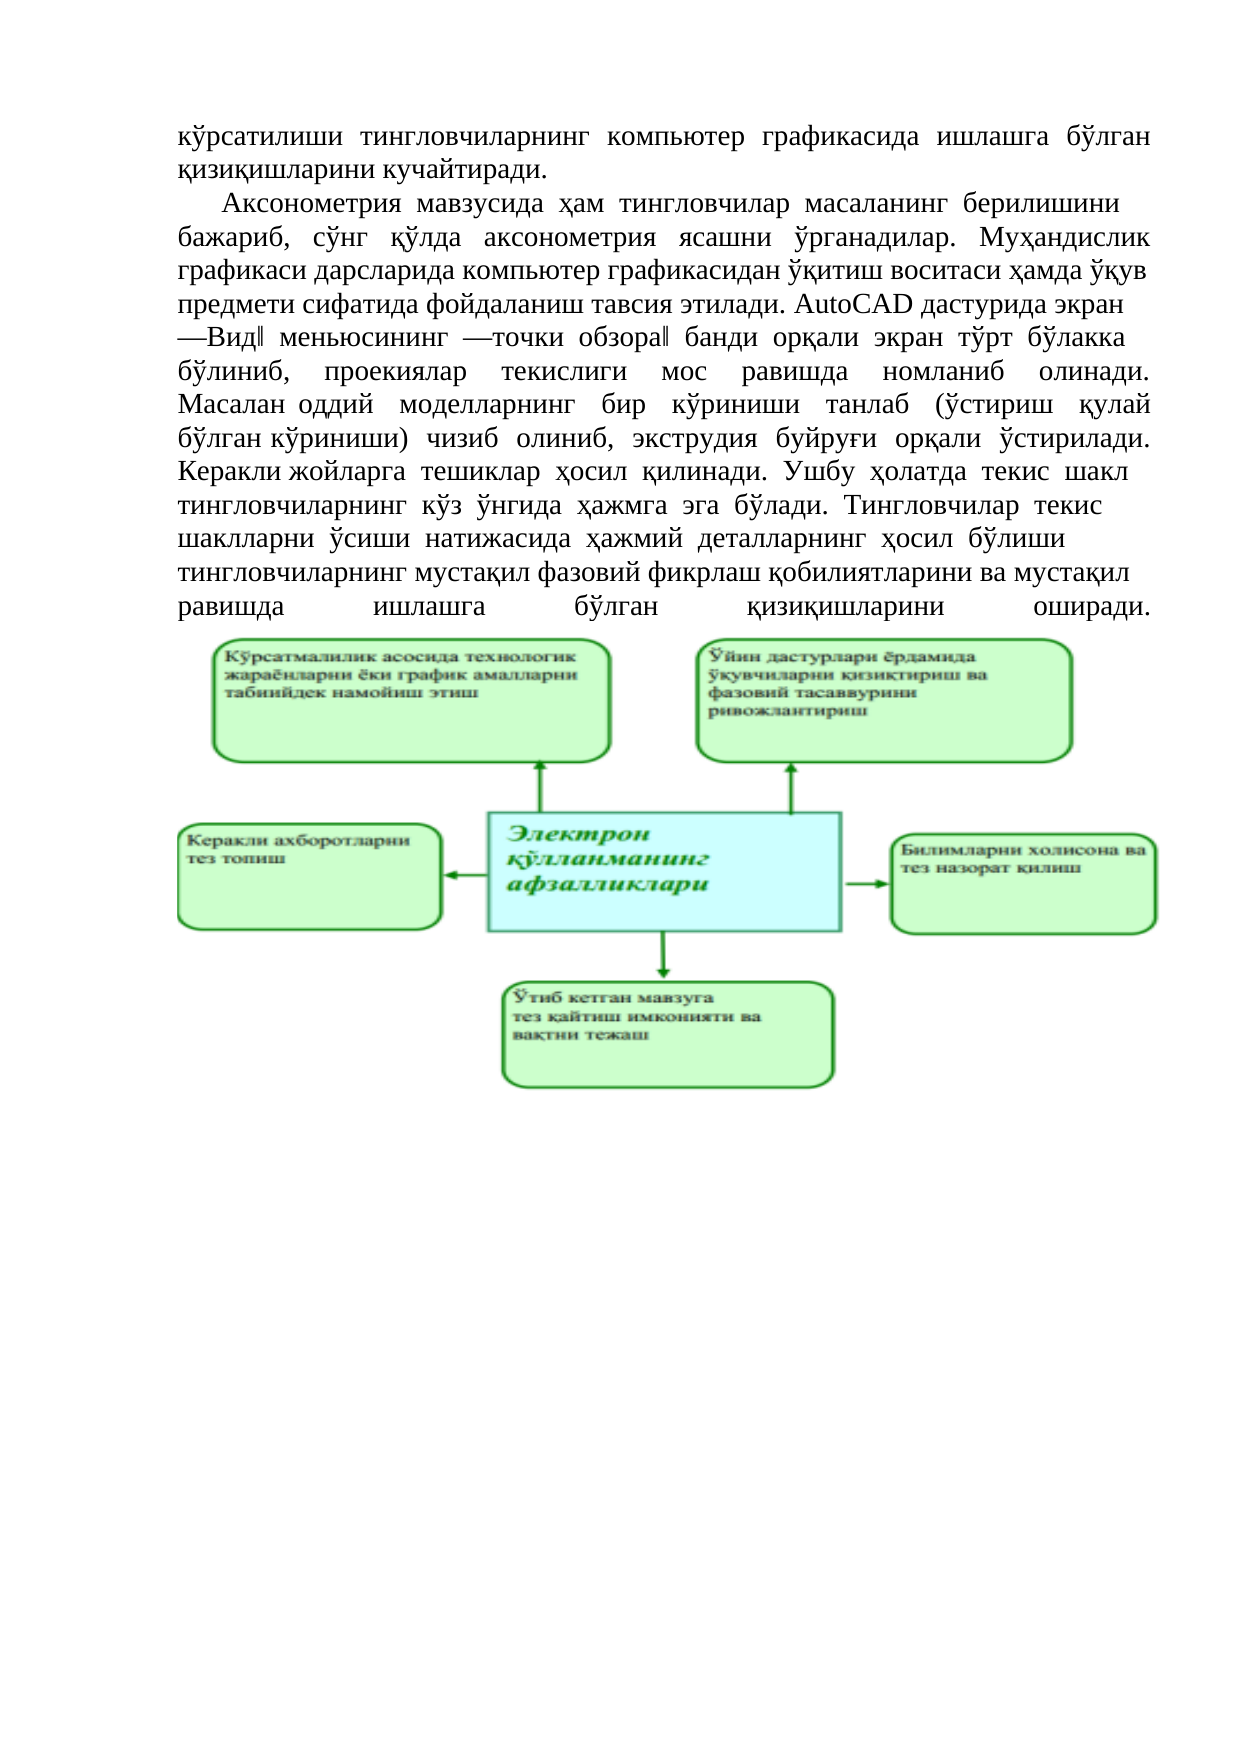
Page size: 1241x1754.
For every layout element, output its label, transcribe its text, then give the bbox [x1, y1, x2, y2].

text предмети сифатида фойдаланиш тавсия этилади. AutoCAD дастурида экран [177, 286, 1152, 319]
text тингловчиларнинг кўз ўнгида ҳажмга эга бўлади. Тингловчилар текис [177, 487, 1152, 521]
text ―Вид‖ меньюсининг ―точки обзора‖ банди орқали экран тўрт бўлакка [177, 319, 1152, 353]
picture [177, 621, 1180, 1092]
text равишда ишлашга бўлган қизиқишларини оширади. [177, 588, 1152, 621]
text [177, 118, 1152, 185]
text бажариб, сўнг қўлда аксонометрия ясашни ўрганадилар. Муҳандислик графикаси дарсларида компьютер графикасидан ўқитиш воситаси ҳамда ўқув [177, 219, 1152, 286]
text шаклларни ўсиши натижасида ҳажмий деталларнинг ҳосил бўлиши [177, 521, 1152, 554]
text Аксонометрия мавзусида ҳам тингловчилар масаланинг берилишини [177, 185, 1152, 219]
text тингловчиларнинг мустақил фазовий фикрлаш қобилиятларини ва мустақил [177, 554, 1152, 588]
text бўлиниб, проекиялар текислиги мос равишда номланиб олинади. Масалан оддий моделларнинг бир кўриниши танлаб (ўстириш қулай бўлган кўриниши) чизиб олиниб, экструдия буйруғи орқали ўстирилади. Керакли жойларга тешиклар ҳосил қилинади. Ушбу ҳолатда текис шакл [177, 353, 1152, 487]
